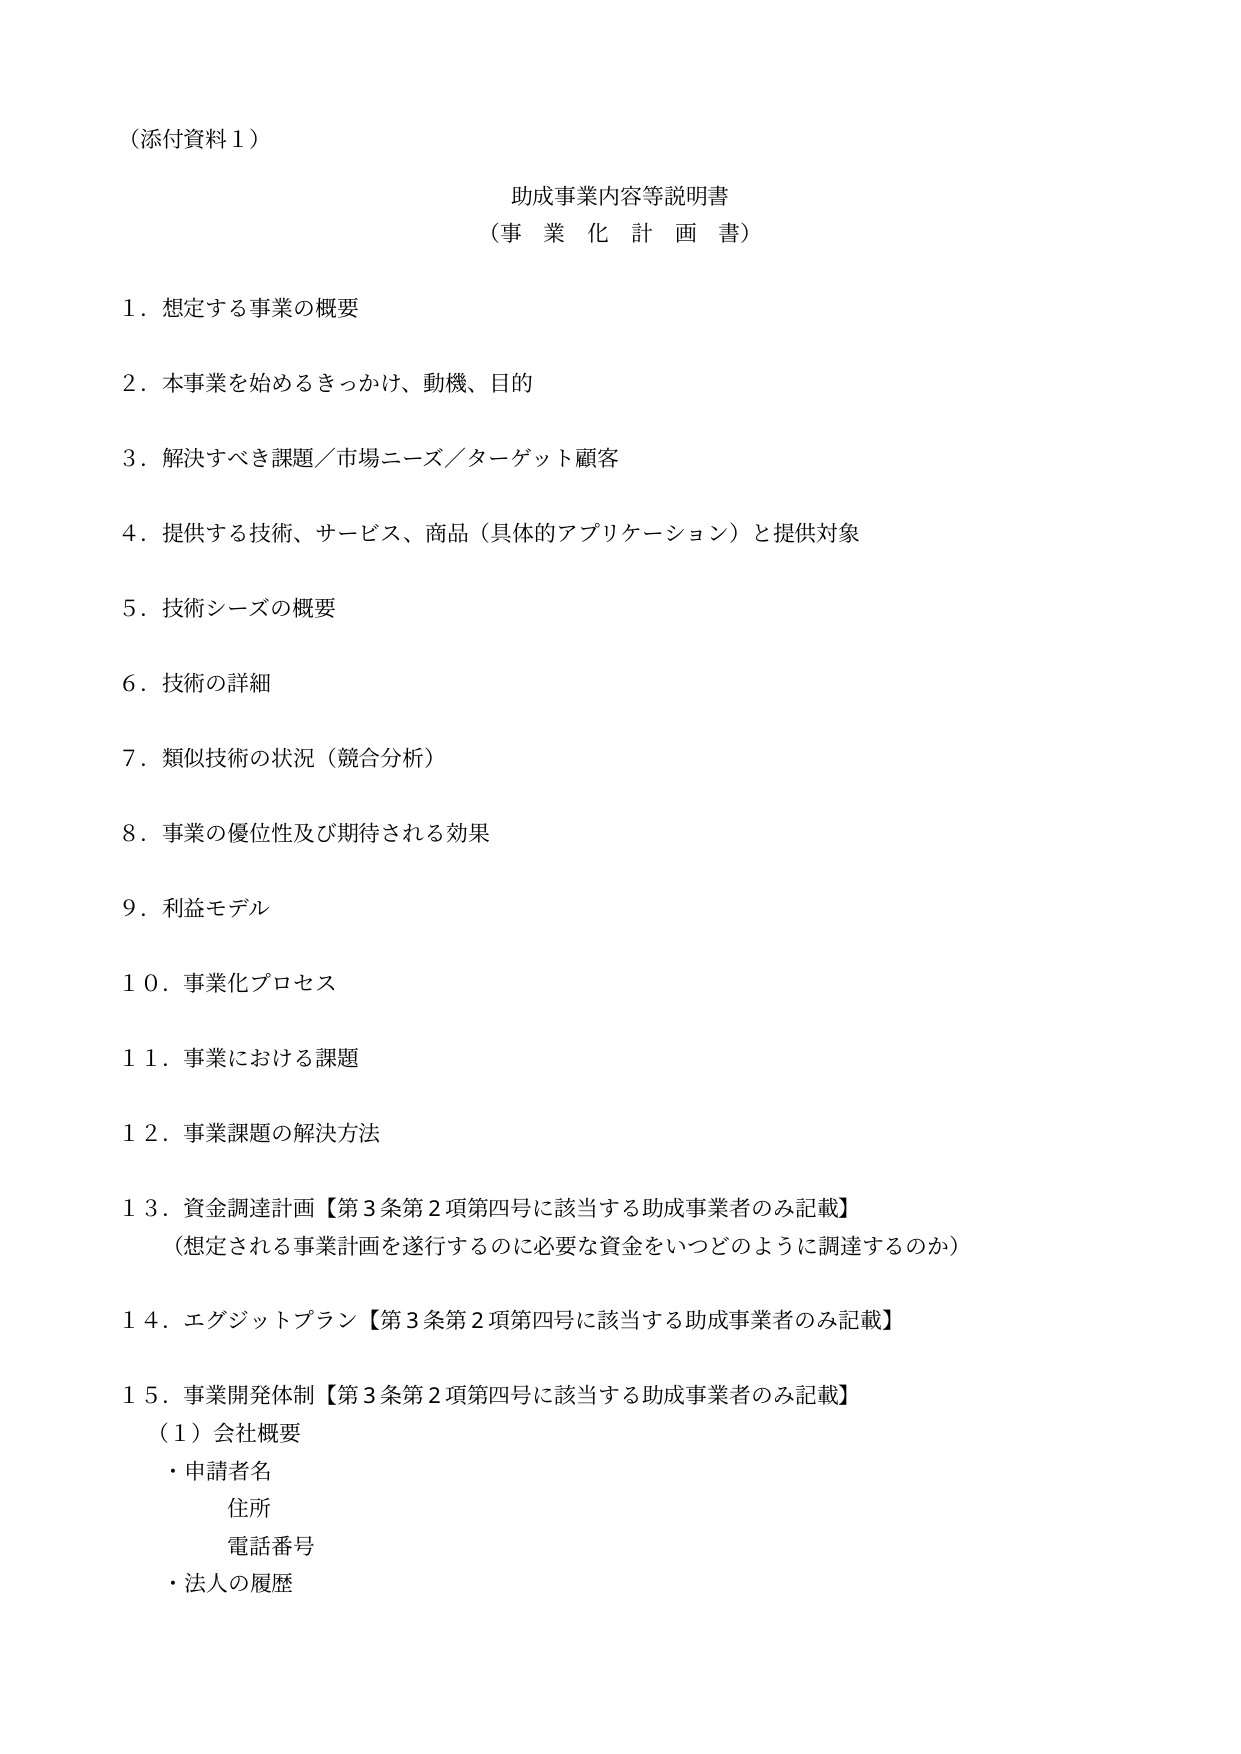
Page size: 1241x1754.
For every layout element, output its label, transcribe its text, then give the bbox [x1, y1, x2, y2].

text １．想定する事業の概要 [118, 288, 1122, 326]
list （１）会社概要 [148, 1413, 1122, 1451]
text ９．利益モデル [118, 888, 1122, 926]
text １２．事業課題の解決方法 [118, 1113, 1122, 1151]
text １５．事業開発体制【第3条第2項第四号に該当する助成事業者のみ記載】 [118, 1376, 1122, 1413]
text （事 業 化 計 画 書） [118, 213, 1122, 251]
text ８．事業の優位性及び期待される効果 [118, 813, 1122, 851]
text ７．類似技術の状況（競合分析） [118, 738, 1122, 776]
text ・申請者名 [162, 1451, 1122, 1488]
text 助成事業内容等説明書 [118, 176, 1122, 213]
text 住所 [118, 1488, 1122, 1526]
text ２．本事業を始めるきっかけ、動機、目的 [118, 363, 1122, 401]
text １３．資金調達計画【第3条第2項第四号に該当する助成事業者のみ記載】 [118, 1188, 1122, 1226]
text １１．事業における課題 [118, 1038, 1122, 1076]
text ３．解決すべき課題／市場ニーズ／ターゲット顧客 [118, 438, 1122, 476]
text ４．提供する技術、サービス、商品（具体的アプリケーション）と提供対象 [118, 513, 1122, 551]
text （添付資料１） [118, 119, 1122, 157]
text 電話番号 [118, 1526, 1122, 1563]
text １０．事業化プロセス [118, 963, 1122, 1001]
text ・法人の履歴 [162, 1563, 1122, 1601]
text ５．技術シーズの概要 [118, 588, 1122, 626]
text ６．技術の詳細 [118, 663, 1122, 701]
text １４．エグジットプラン【第3条第2項第四号に該当する助成事業者のみ記載】 [118, 1301, 1122, 1338]
text （想定される事業計画を遂行するのに必要な資金をいつどのように調達するのか） [118, 1226, 1122, 1263]
